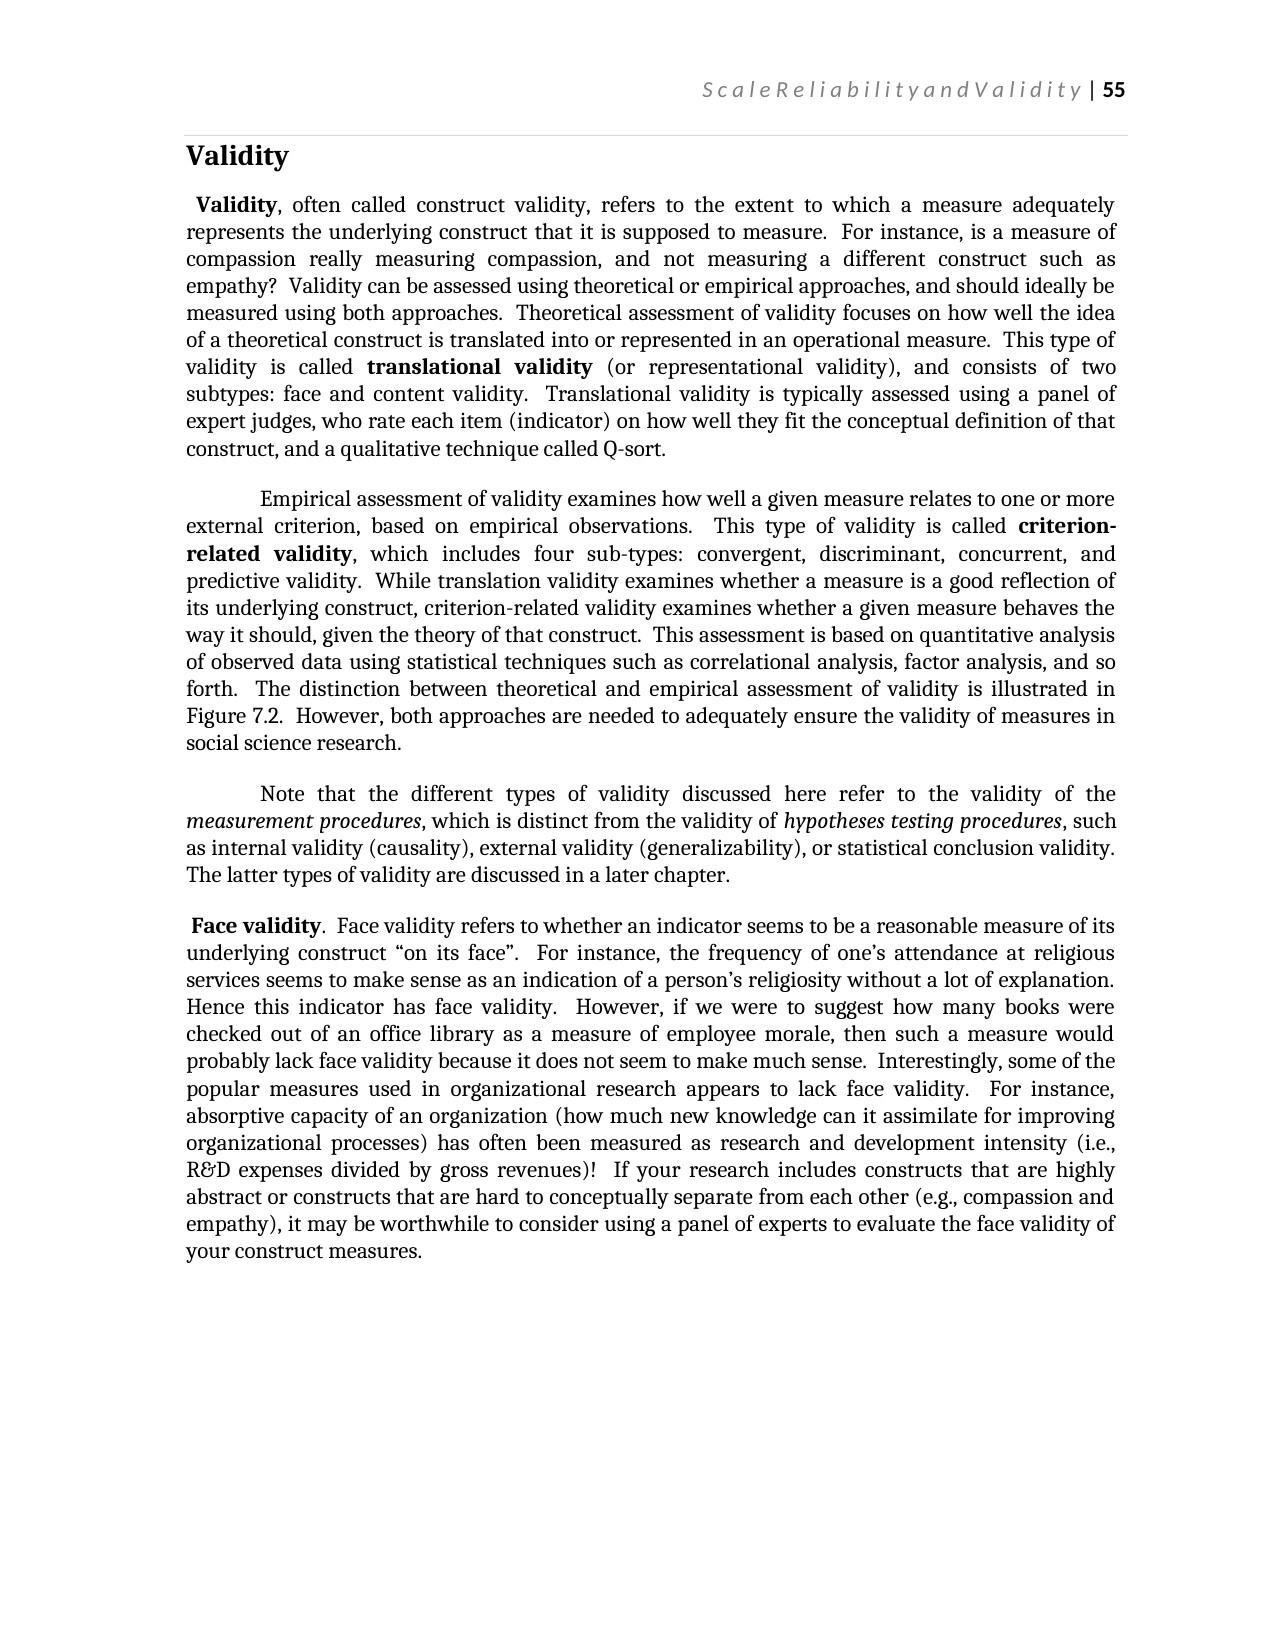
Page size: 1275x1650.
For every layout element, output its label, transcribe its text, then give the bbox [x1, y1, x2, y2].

text Empirical assessment of validity examines how well a given measure relates to one or more external criterion, based on empirical observations. This type of validity is called criterion-related validity, which includes four sub-types: convergent, discriminant, concurrent, and predictive validity. While translation validity examines whether a measure is a good reflection of its underlying construct, criterion-related validity examines whether a given measure behaves the way it should, given the theory of that construct. This assessment is based on quantitative analysis of observed data using statistical techniques such as correlational analysis, factor analysis, and so forth. The distinction between theoretical and empirical assessment of validity is illustrated in Figure 7.2. However, both approaches are needed to adequately ensure the validity of measures in social science research. [186, 486, 1117, 756]
subtitle Validity [186, 134, 1126, 172]
text Note that the different types of validity discussed here refer to the validity of the measurement procedures, which is distinct from the validity of hypotheses testing procedures, such as internal validity (causality), external validity (generalizability), or statistical conclusion validity. The latter types of validity are discussed in a later chapter. [186, 781, 1117, 888]
text Face validity. Face validity refers to whether an indicator seems to be a reasonable measure of its underlying construct “on its face”. For instance, the frequency of one’s attendance at religious services seems to make sense as an indication of a person’s religiosity without a lot of explanation. Hence this indicator has face validity. However, if we were to suggest how many books were checked out of an office library as a measure of employee morale, then such a measure would probably lack face validity because it does not seem to make much sense. Interestingly, some of the popular measures used in organizational research appears to lack face validity. For instance, absorptive capacity of an organization (how much new knowledge can it assimilate for improving organizational processes) has often been measured as research and development intensity (i.e., R&D expenses divided by gross revenues)! If your research includes constructs that are highly abstract or constructs that are hard to conceptually separate from each other (e.g., compassion and empathy), it may be worthwhile to consider using a panel of experts to evaluate the face validity of your construct measures. [186, 913, 1117, 1264]
text Validity, often called construct validity, refers to the extent to which a measure adequately represents the underlying construct that it is supposed to measure. For instance, is a measure of compassion really measuring compassion, and not measuring a different construct such as empathy? Validity can be assessed using theoretical or empirical approaches, and should ideally be measured using both approaches. Theoretical assessment of validity focuses on how well the idea of a theoretical construct is translated into or represented in an operational measure. This type of validity is called translational validity (or representational validity), and consists of two subtypes: face and content validity. Translational validity is typically assessed using a panel of expert judges, who rate each item (indicator) on how well they fit the conceptual definition of that construct, and a qualitative technique called Q-sort. [186, 192, 1117, 462]
